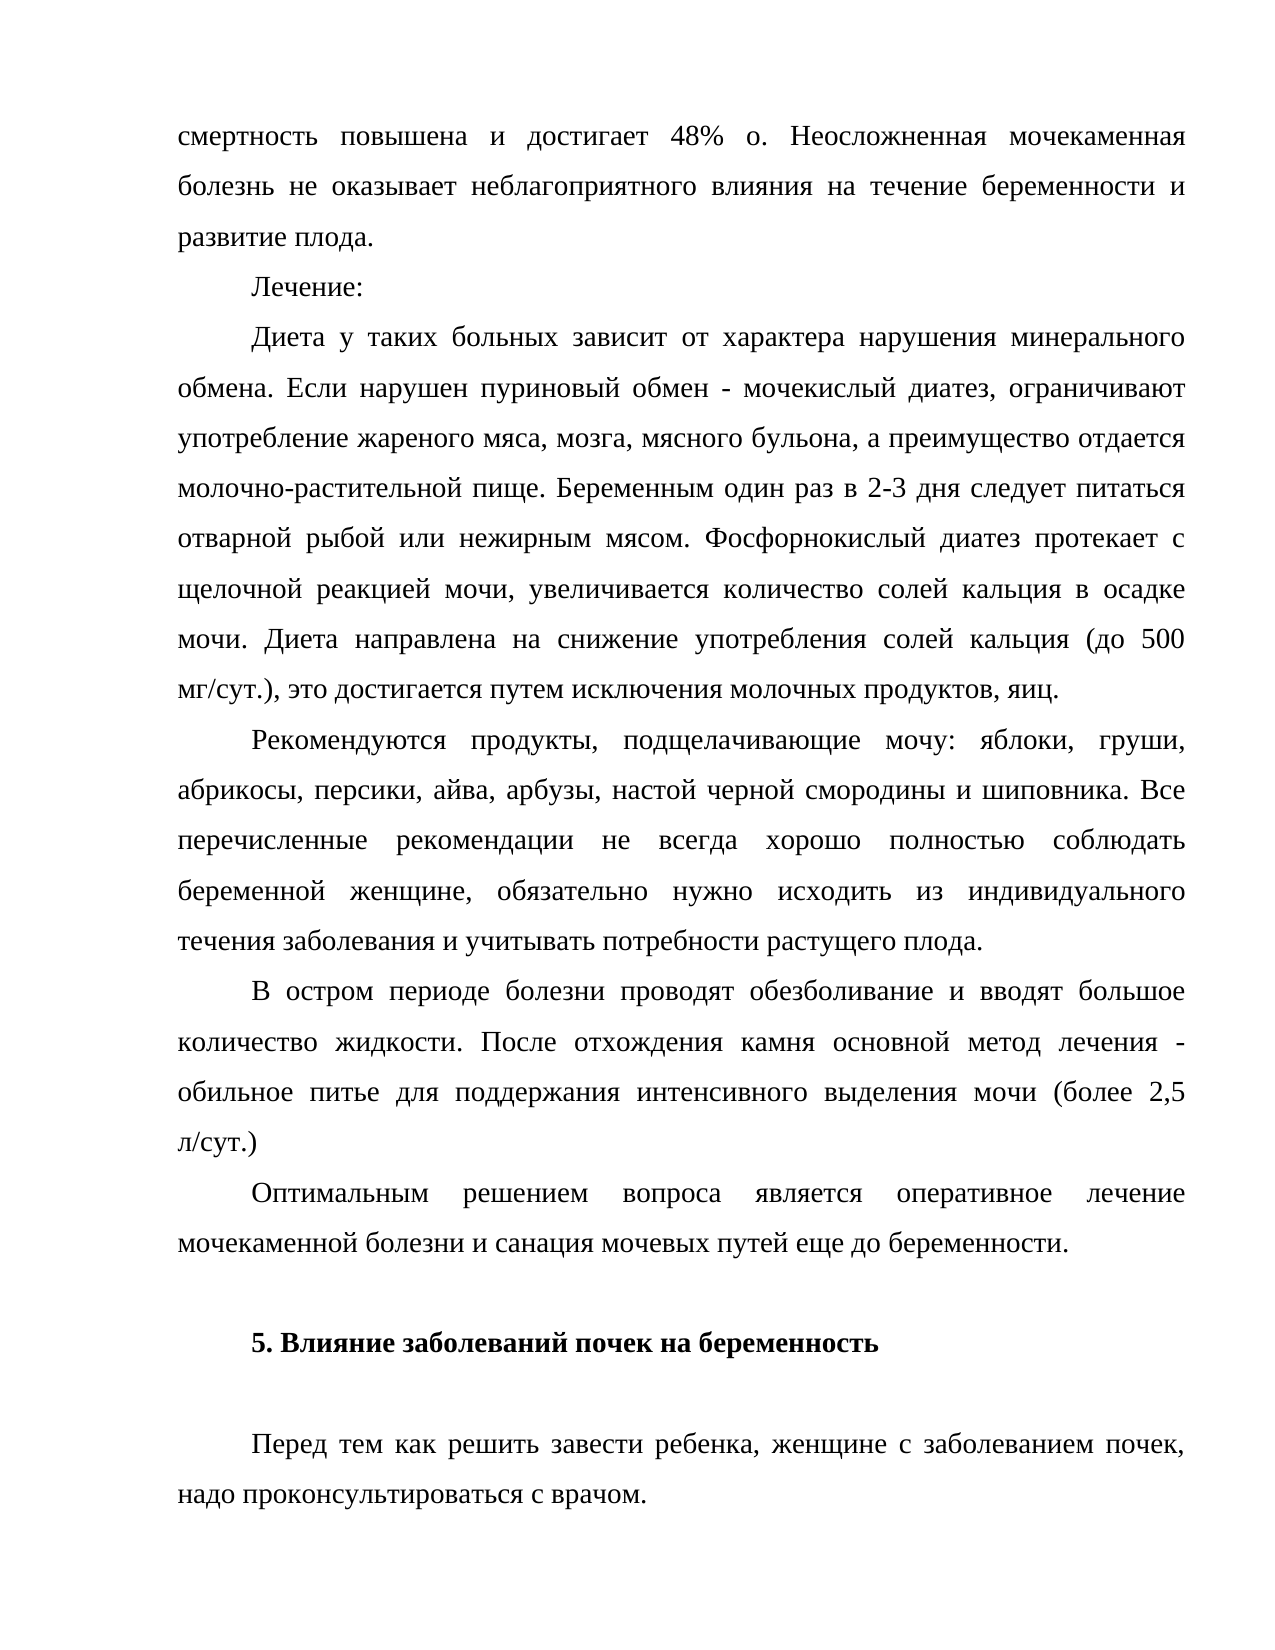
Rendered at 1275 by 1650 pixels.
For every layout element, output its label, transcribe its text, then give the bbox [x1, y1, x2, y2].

text В остром периоде болезни проводят обезболивание и вводят большое количество жидкости. После отхождения камня основной метод лечения - обильное питье для поддержания интенсивного выделения мочи (более 2,5 л/сут.) [177, 973, 1186, 1158]
text 5. Влияние заболеваний почек на беременность [177, 1326, 1186, 1359]
text Перед тем как решить завести ребенка, женщине с заболеванием почек, надо проконсультироваться с врачом. [177, 1426, 1186, 1510]
text Диета у таких больных зависит от характера нарушения минерального обмена. Если нарушен пуриновый обмен - мочекислый диатез, ограничивают употребление жареного мяса, мозга, мясного бульона, а преимущество отдается молочно-растительной пище. Беременным один раз в 2-3 дня следует питаться отварной рыбой или нежирным мясом. Фосфорнокислый диатез протекает с щелочной реакцией мочи, увеличивается количество солей кальция в осадке мочи. Диета направлена на снижение употребления солей кальция (до 500 мг/сут.), это достигается путем исключения молочных продуктов, яиц. [177, 319, 1186, 705]
text Оптимальным решением вопроса является оперативное лечение мочекаменной болезни и санация мочевых путей еще до беременности. [177, 1175, 1186, 1258]
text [177, 118, 1186, 252]
text Рекомендуются продукты, подщелачивающие мочу: яблоки, груши, абрикосы, персики, айва, арбузы, настой черной смородины и шиповника. Все перечисленные рекомендации не всегда хорошо полностью соблюдать беременной женщине, обязательно нужно исходить из индивидуального течения заболевания и учитывать потребности растущего плода. [177, 722, 1186, 957]
text Лечение: [177, 269, 1186, 303]
